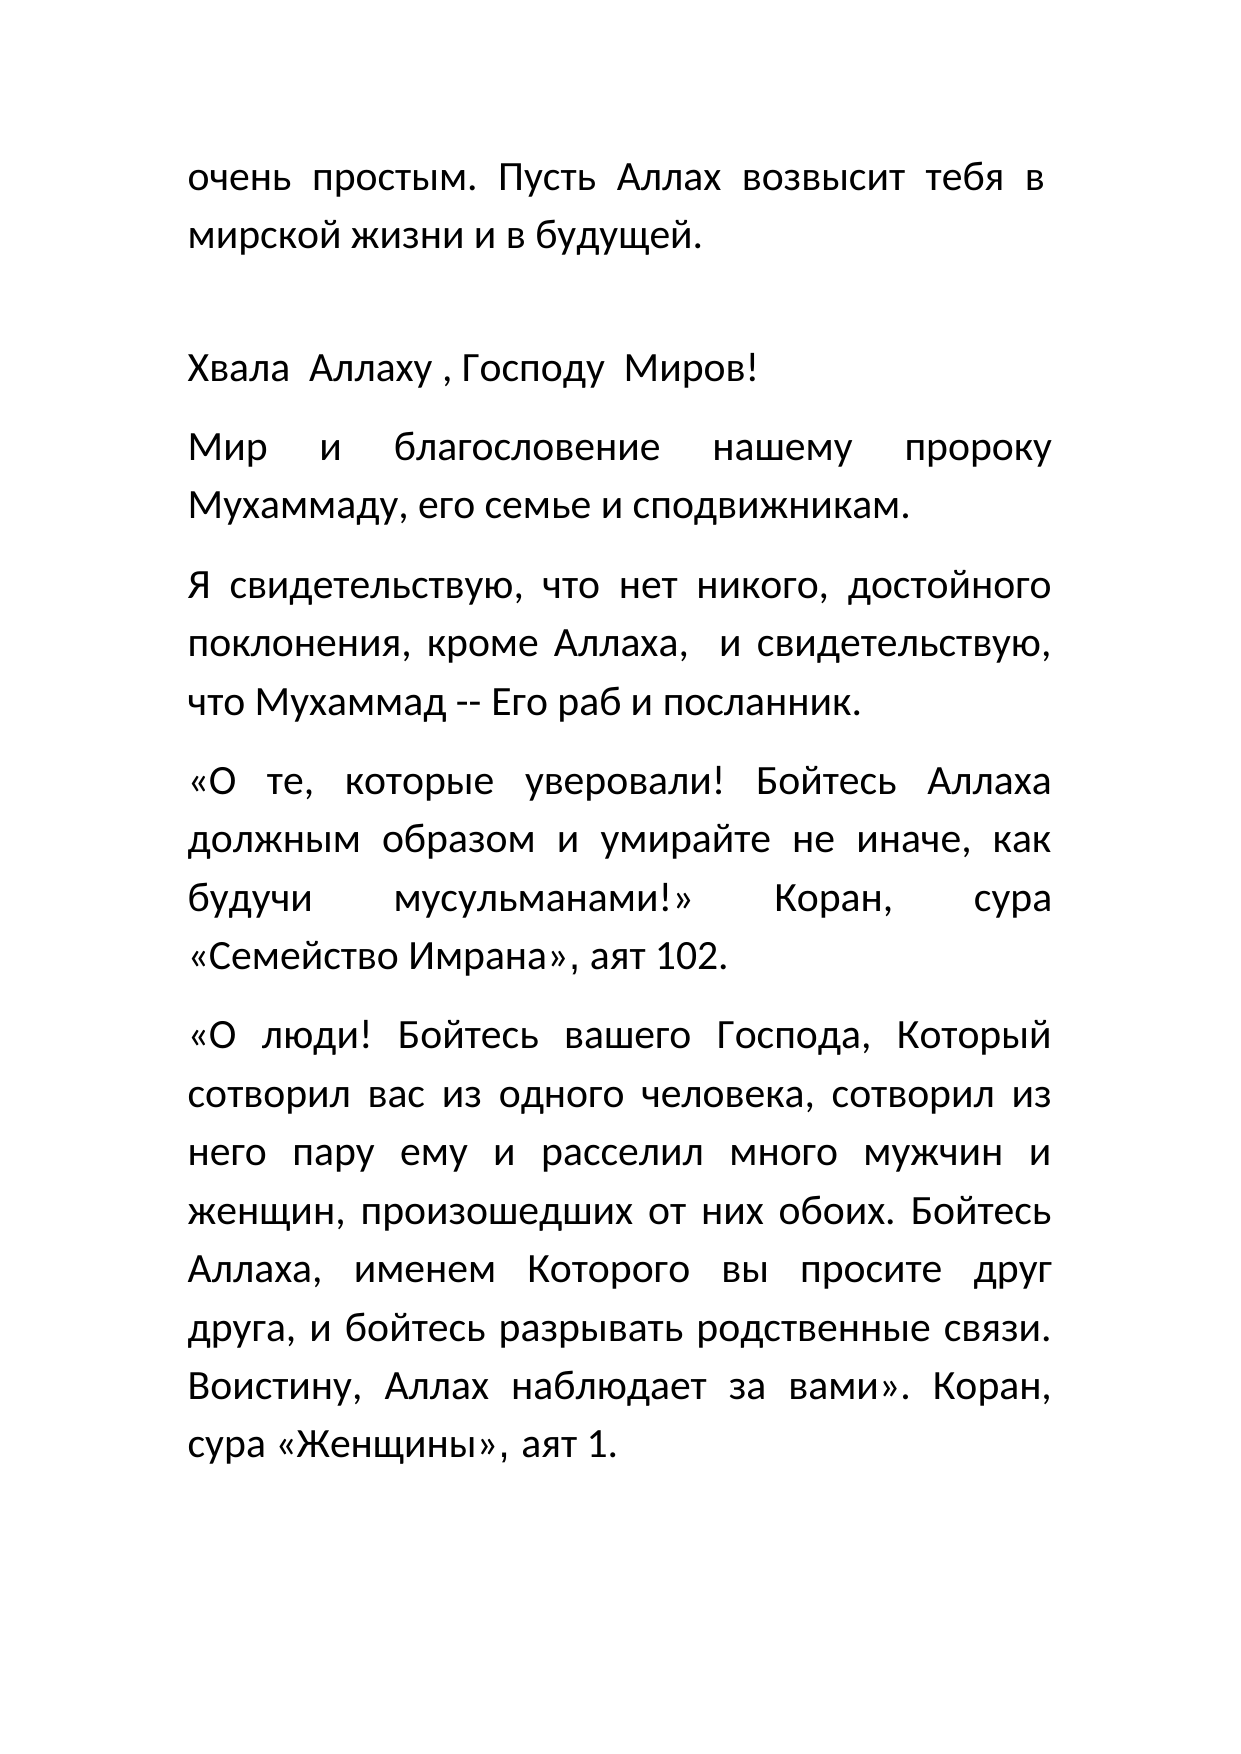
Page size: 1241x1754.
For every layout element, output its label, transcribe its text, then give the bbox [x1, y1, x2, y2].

text Хвала Аллаху , Господу Миров! [187, 341, 1053, 392]
text «О люди! Бойтесь вашего Господа, Который сотворил вас из одного человека, сотворил из него пару ему и расселил много мужчин и женщин, произошедших от них обоих. Бойтесь Аллаха, именем Которого вы просите друг друга, и бойтесь разрывать родственные связи. Воистину, Аллах наблюдает за вами». Коран, сура «Женщины», аят 1. [187, 1008, 1053, 1468]
text Мир и благословение нашему пророку Мухаммаду, его семье и сподвижникам. [187, 420, 1053, 529]
text Я свидетельствую, что нет никого, достойного поклонения, кроме Аллаха, и свидетельствую, что Мухаммад -- Eго раб и посланник. [187, 558, 1053, 725]
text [187, 150, 1046, 259]
text «О те, которые уверовали! Бойтесь Аллаха должным образом и умирайте не иначе, как будучи мусульманами!» Коран, сура «Семейство Имрана», аят 102. [187, 754, 1053, 980]
